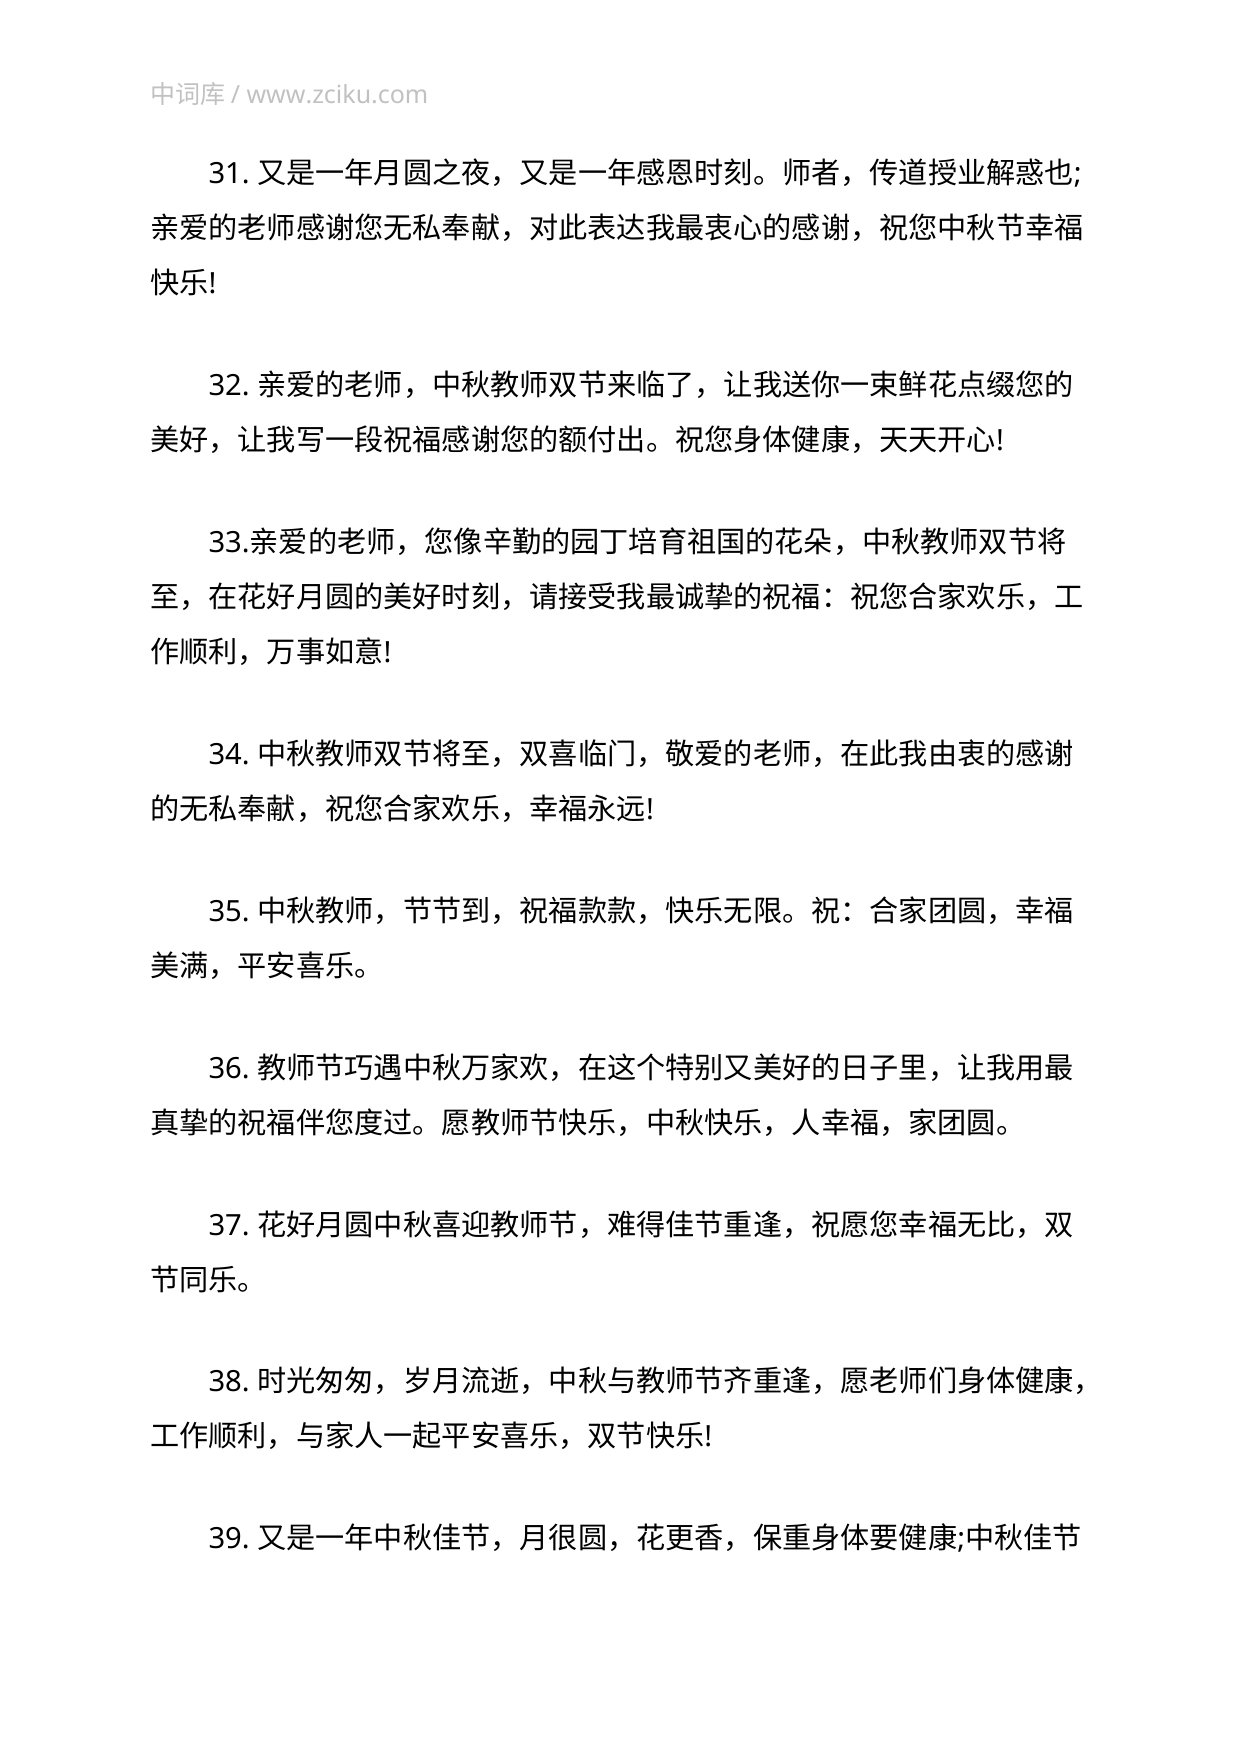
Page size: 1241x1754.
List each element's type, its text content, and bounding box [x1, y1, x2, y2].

text 34. 中秋教师双节将至，双喜临门，敬爱的老师，在此我由衷的感谢的无私奉献，祝您合家欢乐，幸福永远! [150, 731, 1090, 828]
text 32. 亲爱的老师，中秋教师双节来临了，让我送你一束鲜花点缀您的美好，让我写一段祝福感谢您的额付出。祝您身体健康，天天开心! [150, 362, 1090, 459]
text 31. 又是一年月圆之夜，又是一年感恩时刻。师者，传道授业解惑也;亲爱的老师感谢您无私奉献，对此表达我最衷心的感谢，祝您中秋节幸福快乐! [150, 150, 1090, 302]
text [150, 1515, 1090, 1557]
text 36. 教师节巧遇中秋万家欢，在这个特别又美好的日子里，让我用最真挚的祝福伴您度过。愿教师节快乐，中秋快乐，人幸福，家团圆。 [150, 1044, 1090, 1142]
text 33.亲爱的老师，您像辛勤的园丁培育祖国的花朵，中秋教师双节将至，在花好月圆的美好时刻，请接受我最诚挚的祝福：祝您合家欢乐，工作顺利，万事如意! [150, 519, 1090, 671]
text 35. 中秋教师，节节到，祝福款款，快乐无限。祝：合家团圆，幸福美满，平安喜乐。 [150, 888, 1090, 985]
text 38. 时光匆匆，岁月流逝，中秋与教师节齐重逢，愿老师们身体健康，工作顺利，与家人一起平安喜乐，双节快乐! [150, 1358, 1090, 1455]
text 37. 花好月圆中秋喜迎教师节，难得佳节重逢，祝愿您幸福无比，双节同乐。 [150, 1201, 1090, 1298]
